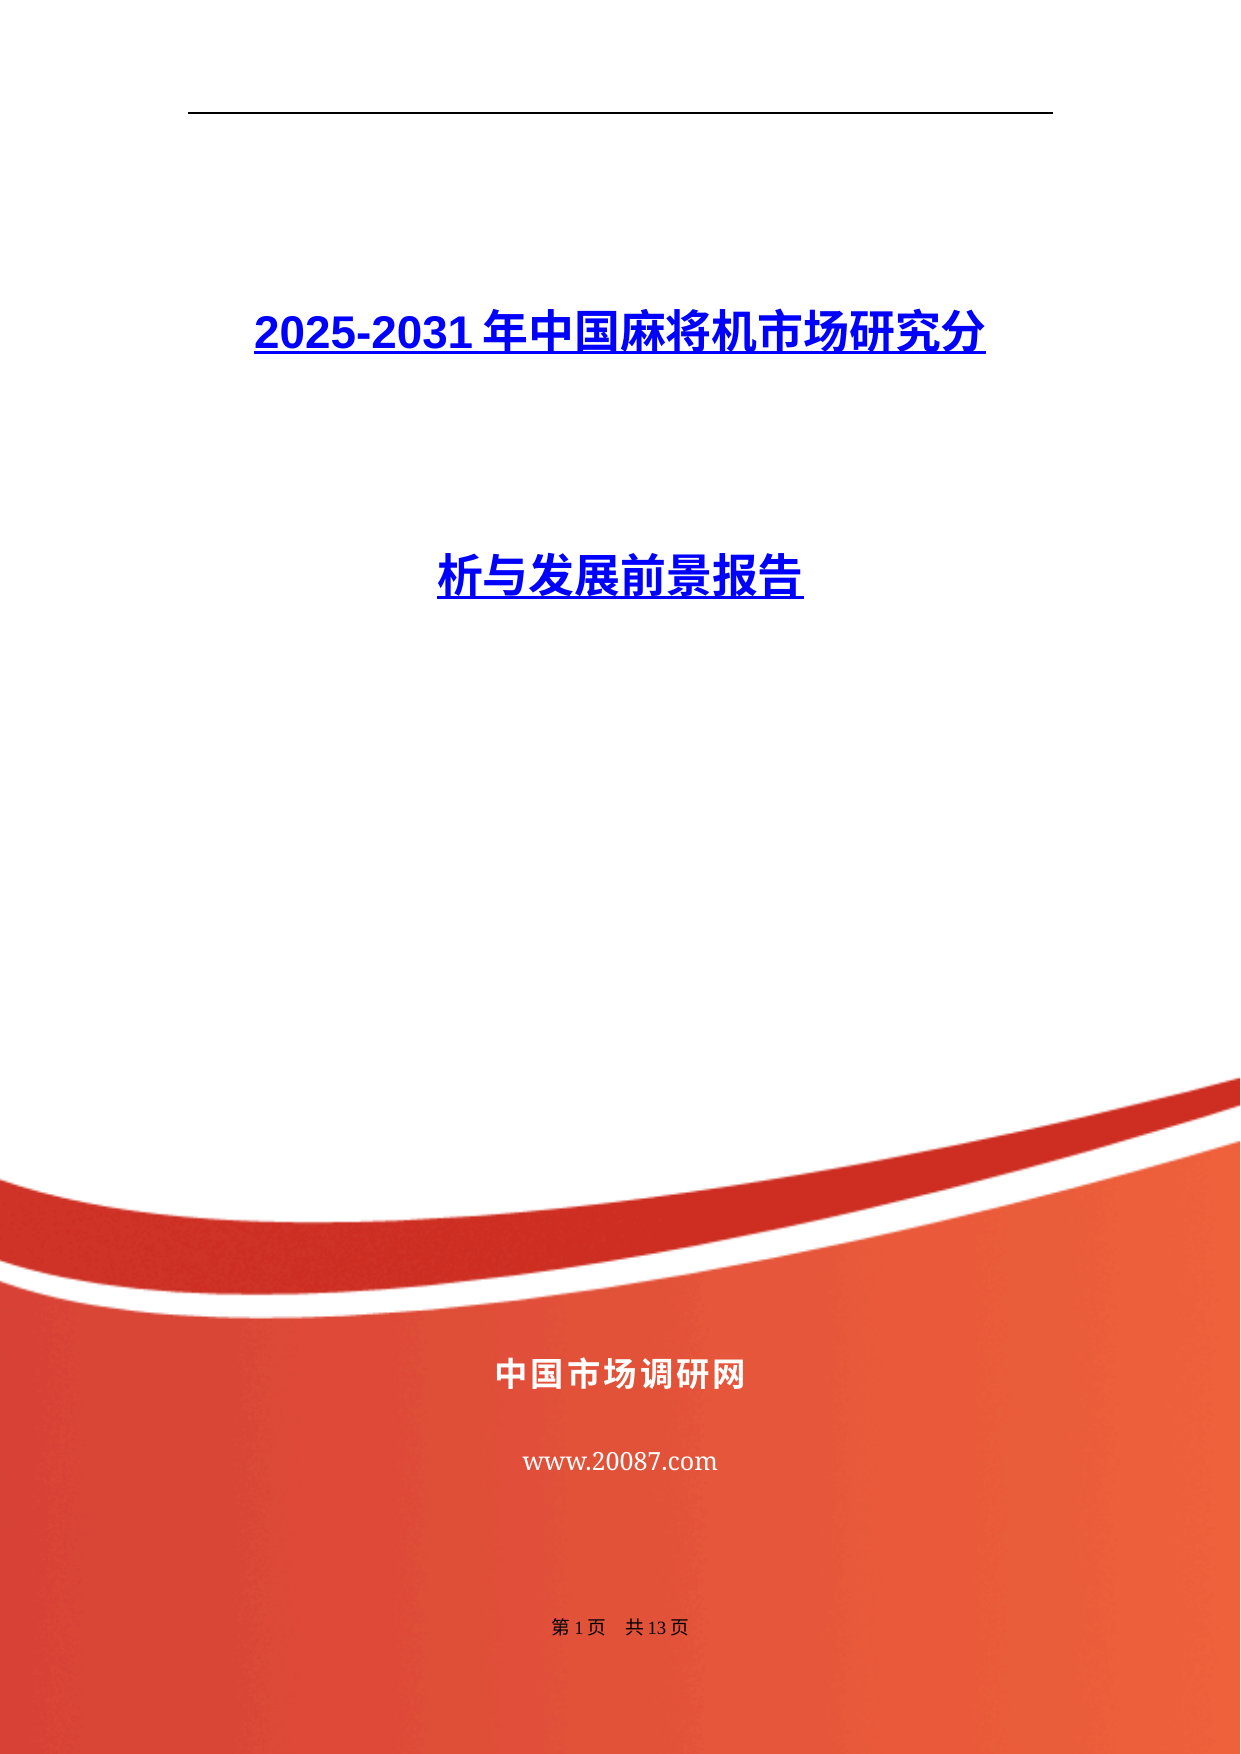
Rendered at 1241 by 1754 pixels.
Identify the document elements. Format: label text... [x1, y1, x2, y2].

text www.20087.com [187, 1428, 1053, 1493]
table_header 2025-2031年中国麻将机市场研究分析与发展前景报告 [188, 207, 1053, 773]
picture [0, 1006, 1241, 1754]
subtitle 中国市场调研网 [187, 1339, 1053, 1404]
